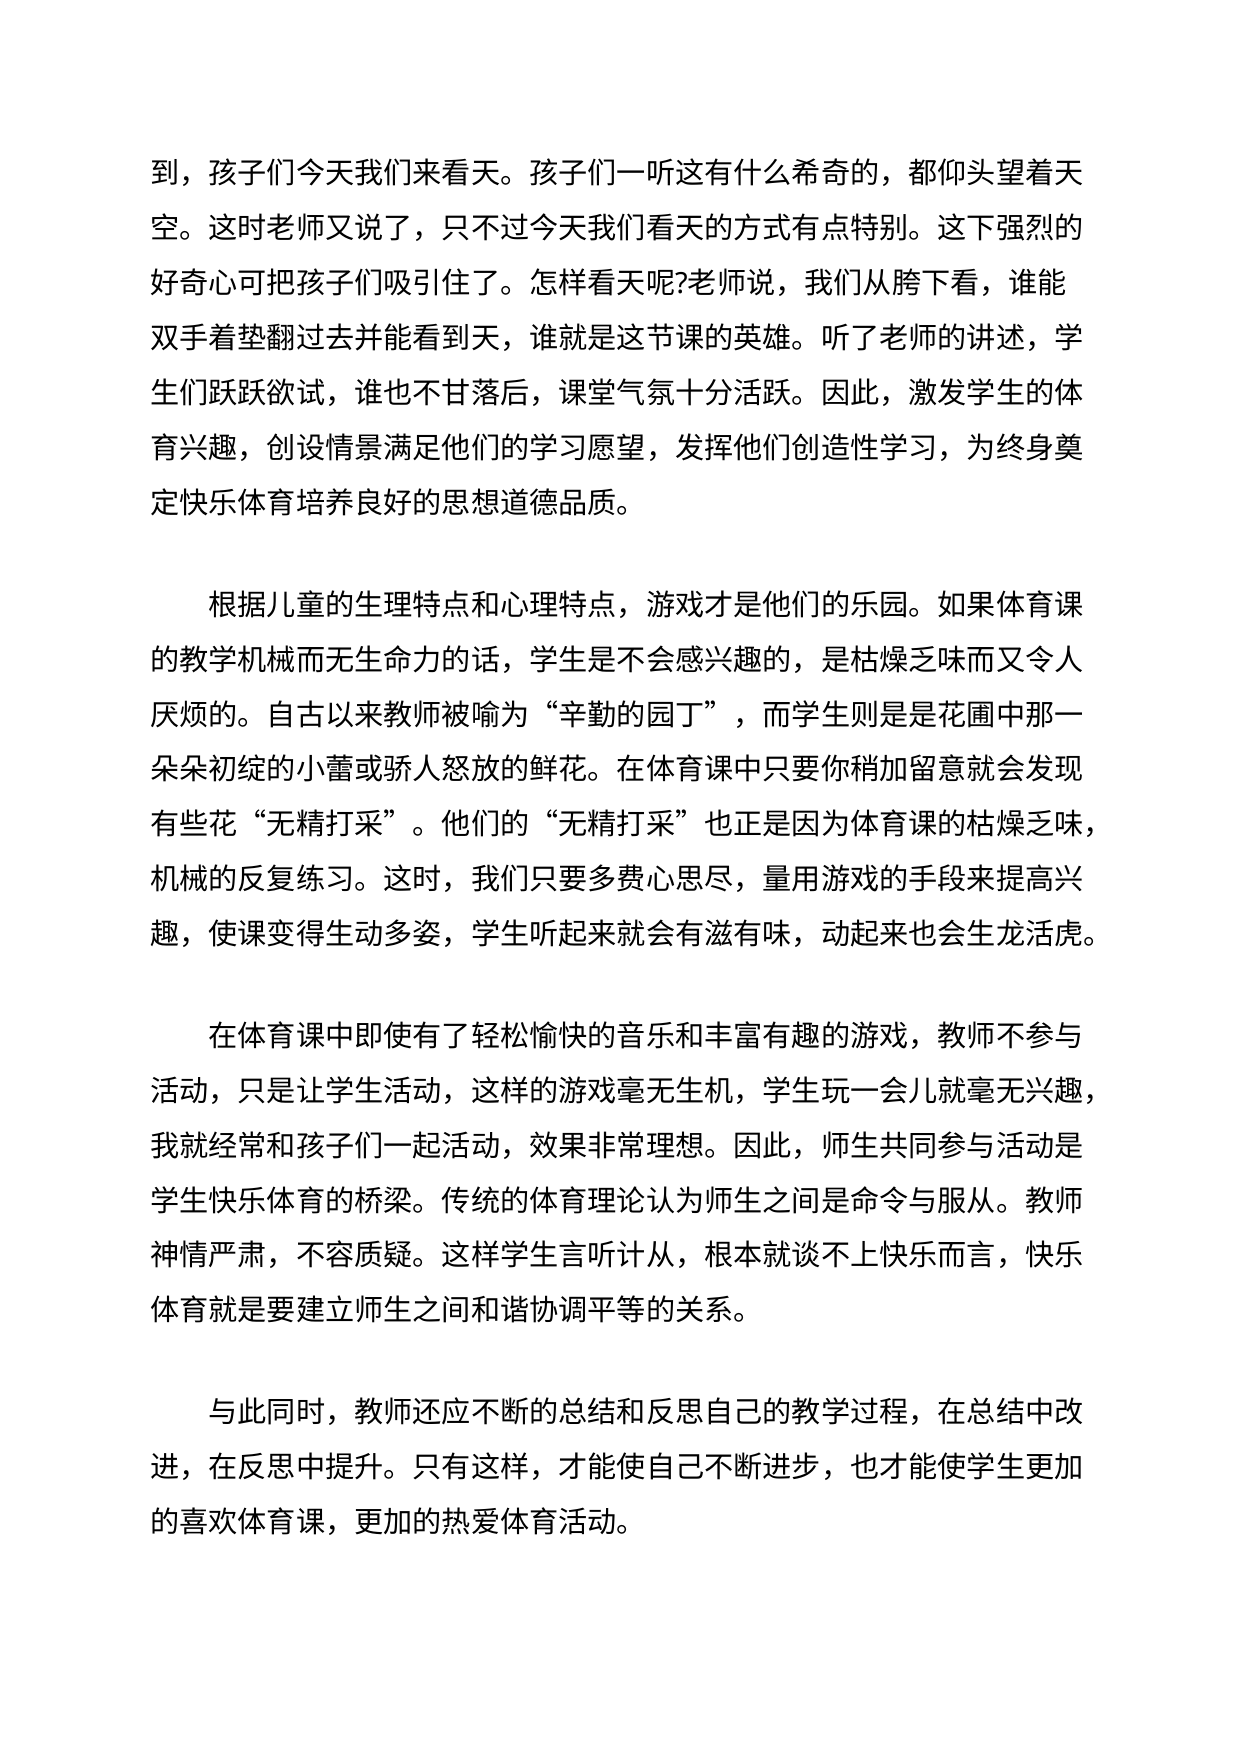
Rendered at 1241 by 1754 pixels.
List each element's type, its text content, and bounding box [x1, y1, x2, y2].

text 根据儿童的生理特点和心理特点，游戏才是他们的乐园。如果体育课的教学机械而无生命力的话，学生是不会感兴趣的，是枯燥乏味而又令人厌烦的。自古以来教师被喻为“辛勤的园丁”，而学生则是是花圃中那一朵朵初绽的小蕾或骄人怒放的鲜花。在体育课中只要你稍加留意就会发现有些花“无精打采”。他们的“无精打采”也正是因为体育课的枯燥乏味，机械的反复练习。这时，我们只要多费心思尽，量用游戏的手段来提高兴趣，使课变得生动多姿，学生听起来就会有滋有味，动起来也会生龙活虎。 [150, 581, 1090, 953]
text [150, 150, 1090, 522]
text 与此同时，教师还应不断的总结和反思自己的教学过程，在总结中改进，在反思中提升。只有这样，才能使自己不断进步，也才能使学生更加的喜欢体育课，更加的热爱体育活动。 [150, 1389, 1090, 1541]
text 在体育课中即使有了轻松愉快的音乐和丰富有趣的游戏，教师不参与活动，只是让学生活动，这样的游戏毫无生机，学生玩一会儿就毫无兴趣，我就经常和孩子们一起活动，效果非常理想。因此，师生共同参与活动是学生快乐体育的桥梁。传统的体育理论认为师生之间是命令与服从。教师神情严肃，不容质疑。这样学生言听计从，根本就谈不上快乐而言，快乐体育就是要建立师生之间和谐协调平等的关系。 [150, 1012, 1090, 1329]
